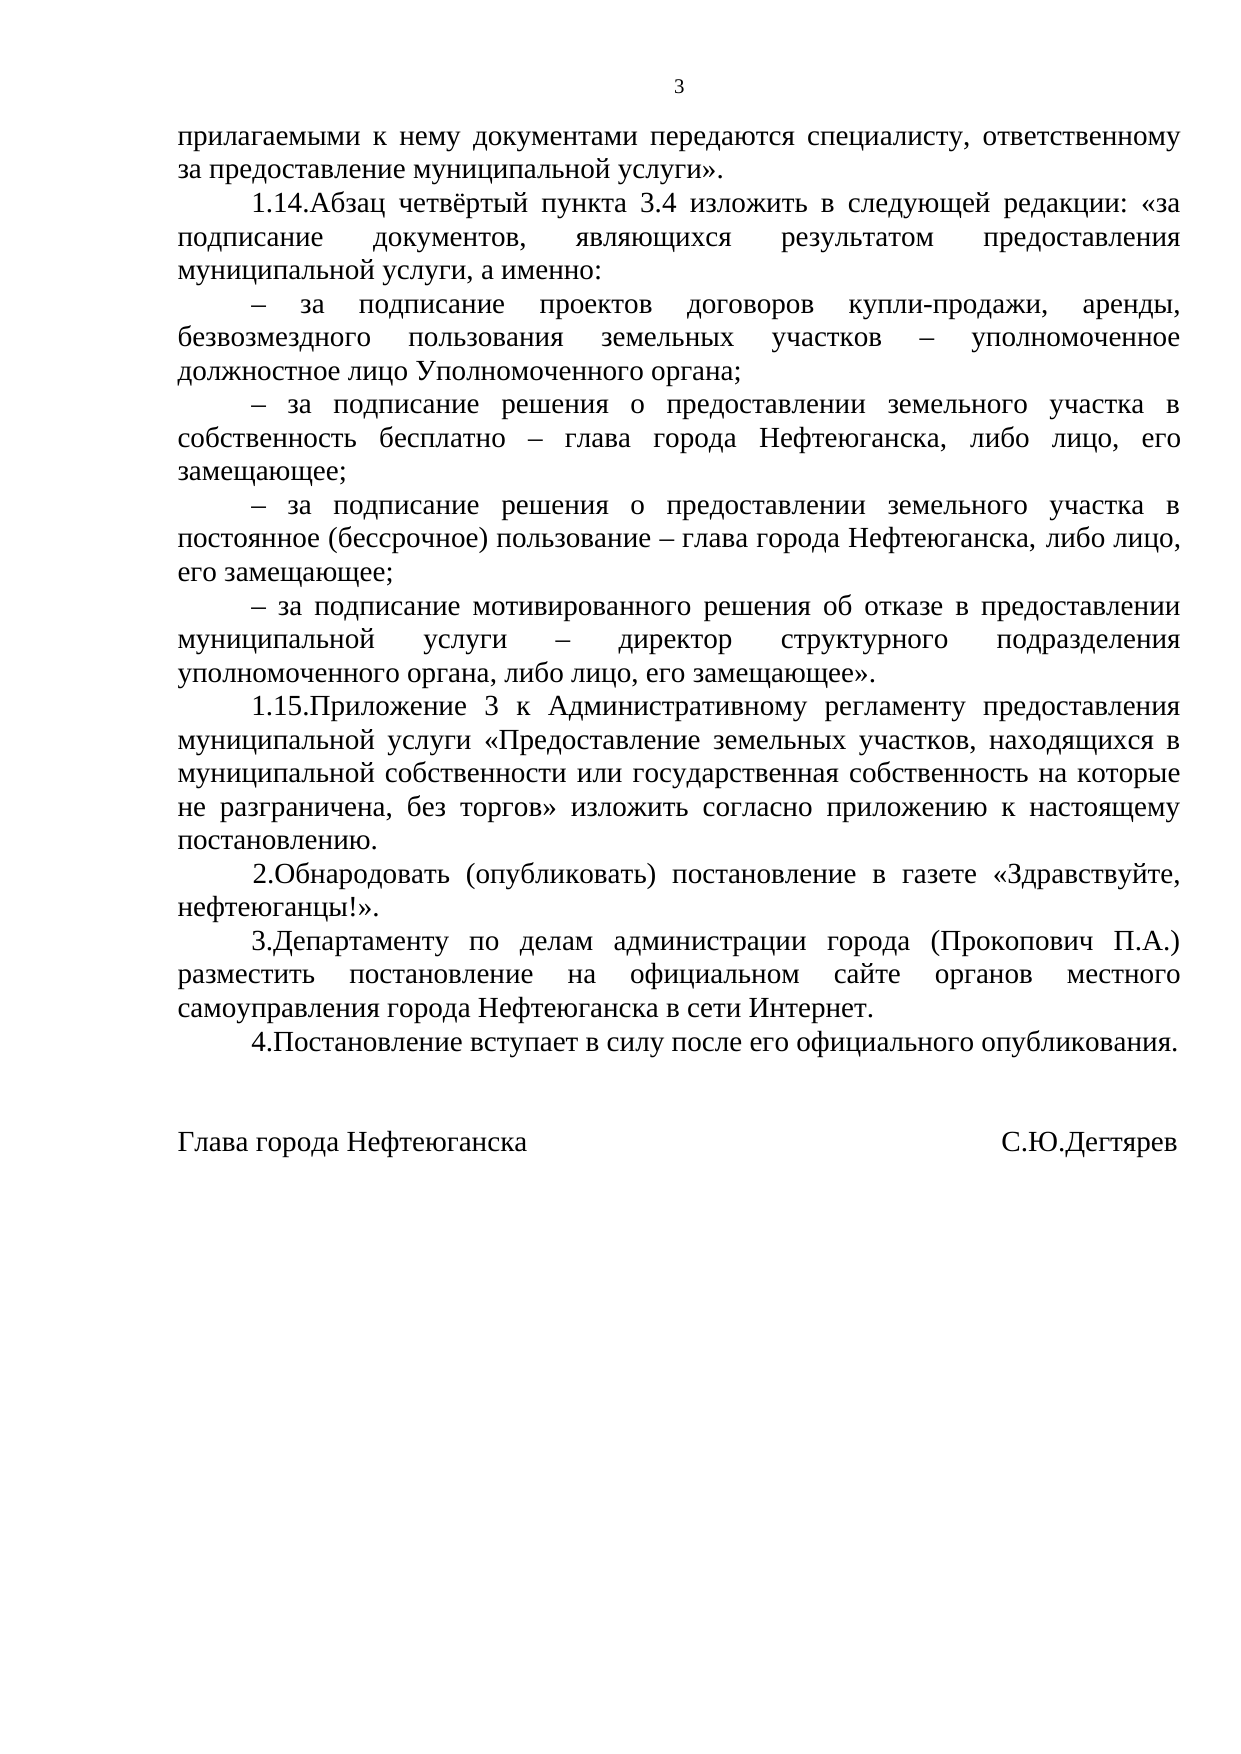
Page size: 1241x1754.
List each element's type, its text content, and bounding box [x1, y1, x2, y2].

text – за подписание решения о предоставлении земельного участка в постоянное (бессрочное) пользование – глава города Нефтеюганска, либо лицо, его замещающее; [177, 487, 1181, 588]
text Глава города Нефтеюганска С.Ю.Дегтярев [177, 1124, 1181, 1158]
text 1.15.Приложение 3 к Административному регламенту предоставления муниципальной услуги «Предоставление земельных участков, находящихся в муниципальной собственности или государственная собственность на которые не разграничена, без торгов» изложить согласно приложению к настоящему постановлению. [177, 688, 1181, 856]
text 2.Обнародовать (опубликовать) постановление в газете «Здравствуйте, нефтеюганцы!». [177, 856, 1181, 923]
text 1.14.Абзац четвёртый пункта 3.4 изложить в следующей редакции: «за подписание документов, являющихся результатом предоставления муниципальной услуги, а именно: [177, 185, 1181, 286]
text – за подписание мотивированного решения об отказе в предоставлении муниципальной услуги – директор структурного подразделения уполномоченного органа, либо лицо, его замещающее». [177, 588, 1181, 688]
text – за подписание проектов договоров купли-продажи, аренды, безвозмездного пользования земельных участков – уполномоченное должностное лицо Уполномоченного органа; [177, 286, 1181, 386]
text – за подписание решения о предоставлении земельного участка в собственность бесплатно – глава города Нефтеюганска, либо лицо, его замещающее; [177, 386, 1181, 487]
text 4.Постановление вступает в силу после его официального опубликования. [177, 1024, 1181, 1057]
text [177, 118, 1181, 185]
text 3.Департаменту по делам администрации города (Прокопович П.А.) разместить постановление на официальном сайте органов местного самоуправления города Нефтеюганска в сети Интернет. [177, 923, 1181, 1024]
